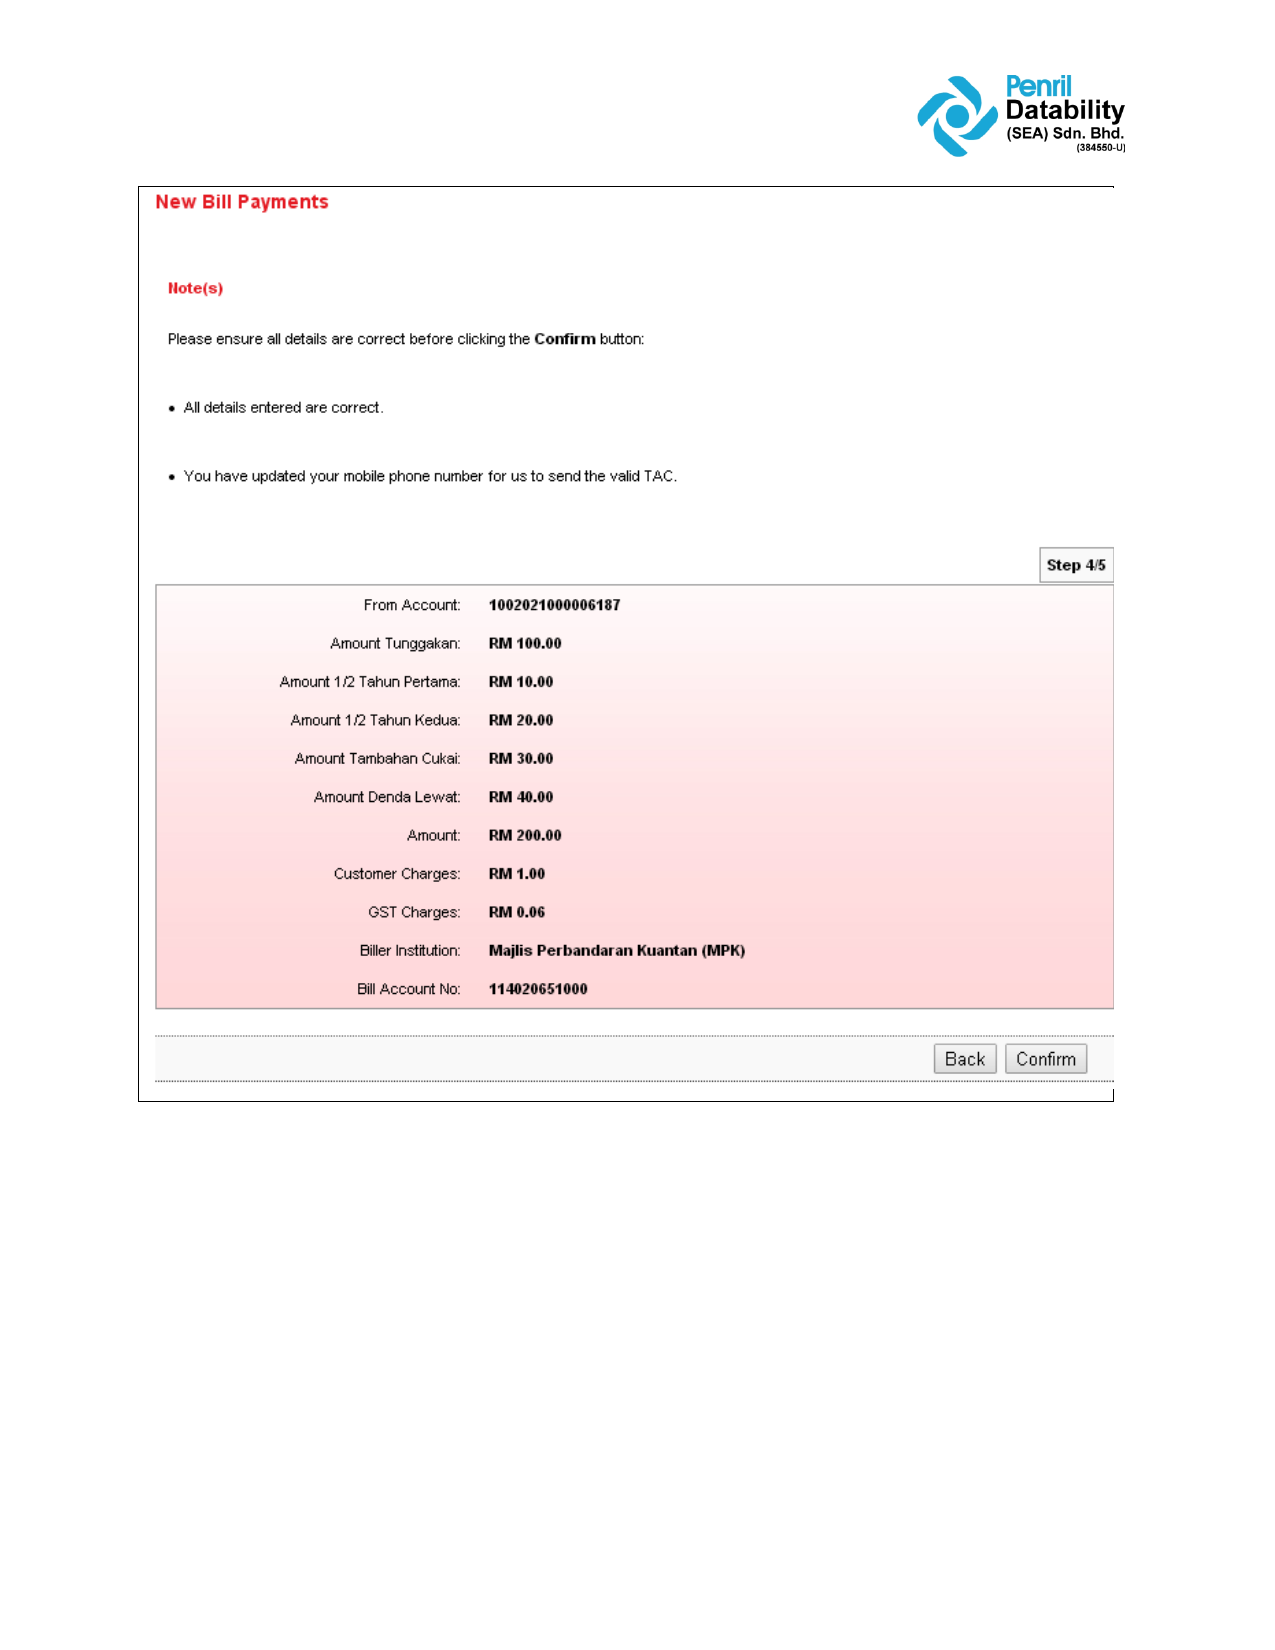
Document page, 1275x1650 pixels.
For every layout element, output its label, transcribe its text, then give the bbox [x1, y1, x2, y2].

picture [917, 75, 1125, 157]
picture [150, 188, 1114, 1089]
table_cell BIB – Initiator Test Case 1: Perform New Bill payment transaction for MPK (Majlis Perbandaran Kuantan) Test Case 2: Perform Favourite Bill payment transaction for MPK (Majlis Perbandaran Kuantan) BIB – Approver Test Case 3: Approved the transaction [139, 187, 1113, 1101]
